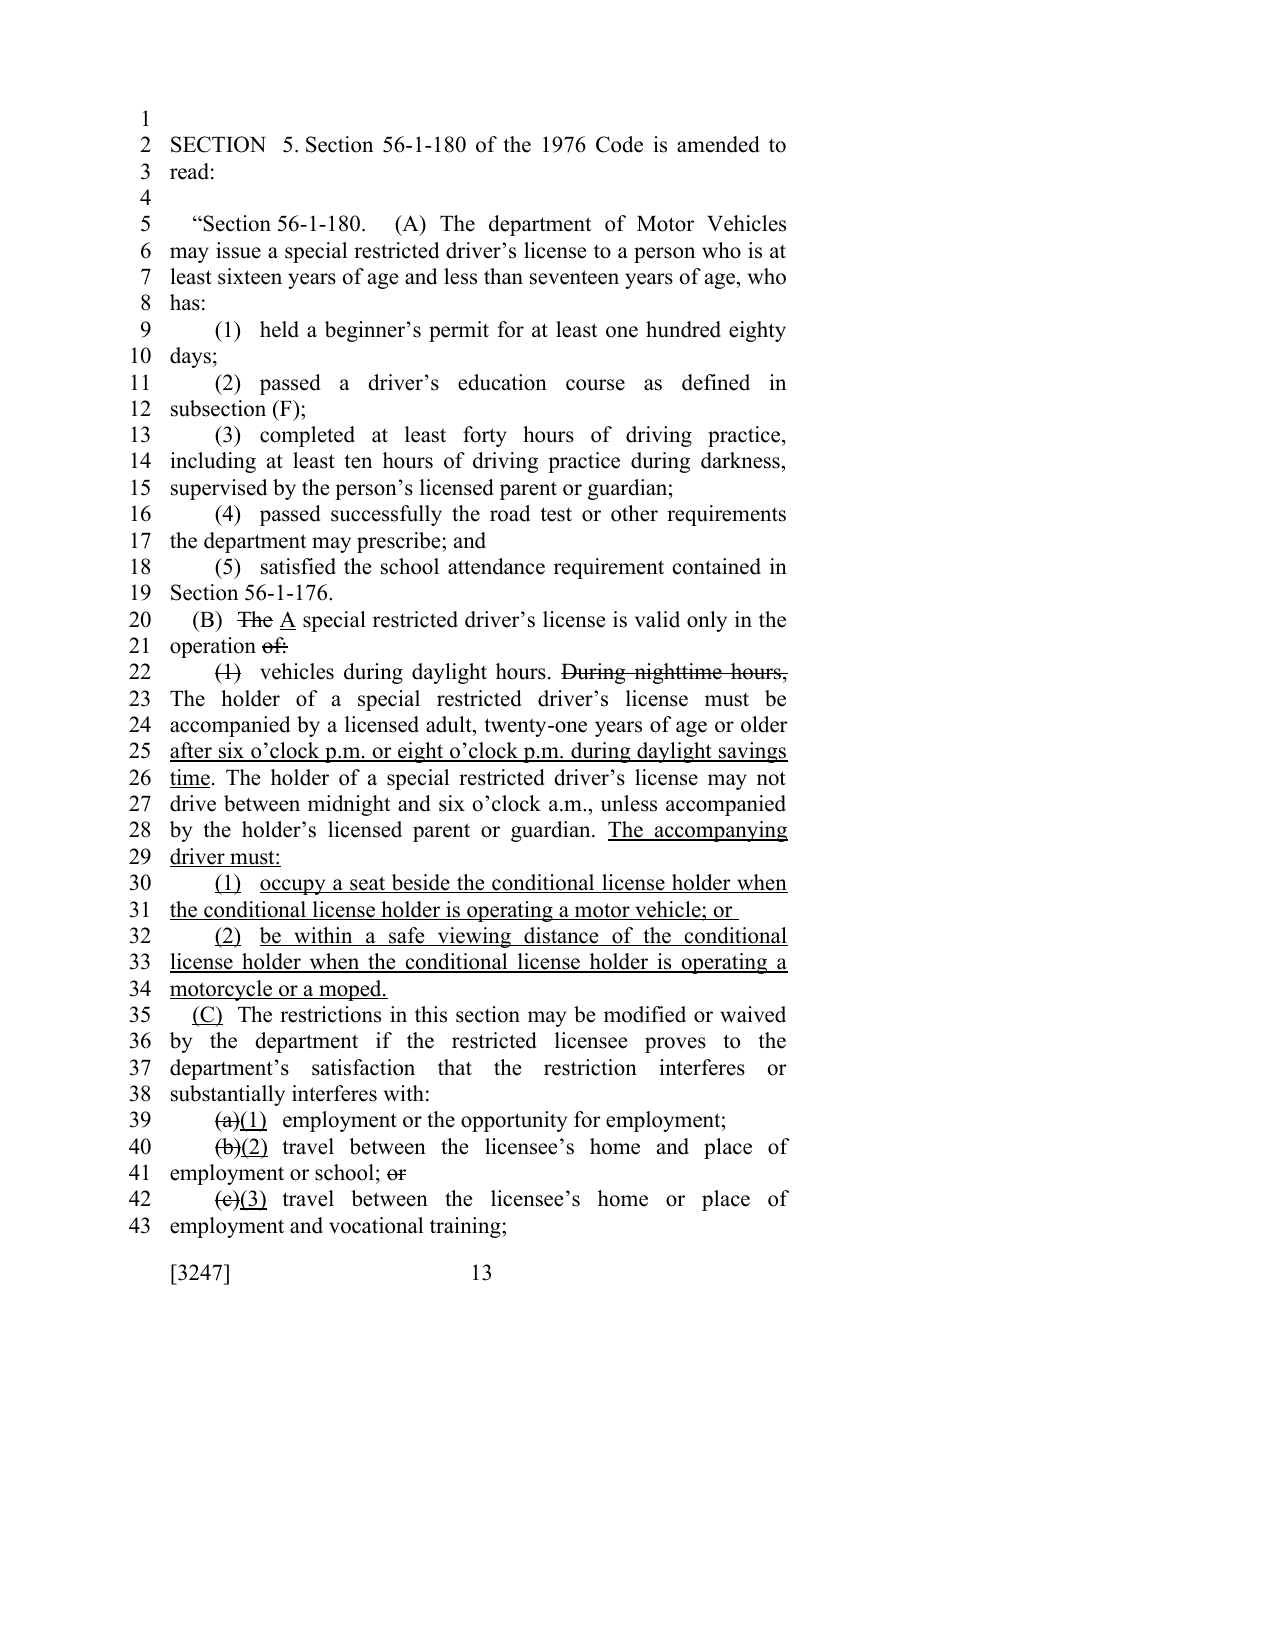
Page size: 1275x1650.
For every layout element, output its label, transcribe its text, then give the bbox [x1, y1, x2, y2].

text (2) be within a safe viewing distance of the conditional license holder when the conditional license holder is operating a motorcycle or a moped. [169, 922, 787, 971]
text (c)(3) travel between the licensee’s home or place of employment and vocational training; [169, 1186, 787, 1238]
text (2) passed a driver’s education course as defined in subsection (F); [169, 368, 787, 421]
text SECTION 5. Section 56-1-180 of the 1976 Code is amended to read: [169, 131, 787, 184]
text (1) occupy a seat beside the conditional license holder when the conditional license holder is operating a motor vehicle; or [169, 869, 787, 922]
text (1) vehicles during daylight hours. During nighttime hours, The holder of a special restricted driver’s license must be accompanied by a licensed adult, twenty-one years of age or older after six o’clock p.m. or eight o’clock p.m. during daylight savings time. The holder of a special restricted driver’s license may not drive between midnight and six o’clock a.m., unless accompanied by the holder’s licensed parent or guardian. The accompanying driver must: [169, 658, 787, 760]
text (2) be within a safe viewing distance of the conditional license holder when the conditional license holder is operating a motorcycle or a moped. [169, 972, 787, 1001]
text “Section 56-1-180. (A) The department of Motor Vehicles may issue a special restricted driver’s license to a person who is at least sixteen years of age and less than seventeen years of age, who has: [169, 210, 787, 316]
text (1) held a beginner’s permit for at least one hundred eighty days; [169, 316, 787, 368]
text (1) vehicles during daylight hours. During nighttime hours, The holder of a special restricted driver’s license must be accompanied by a licensed adult, twenty-one years of age or older after six o’clock p.m. or eight o’clock p.m. during daylight savings time. The holder of a special restricted driver’s license may not drive between midnight and six o’clock a.m., unless accompanied by the holder’s licensed parent or guardian. The accompanying driver must: [169, 761, 787, 869]
text (C) The restrictions in this section may be modified or waived by the department if the restricted licensee proves to the department’s satisfaction that the restriction interferes or substantially interferes with: [169, 1001, 787, 1106]
text (a)(1) employment or the opportunity for employment; [169, 1106, 787, 1133]
text (b)(2) travel between the licensee’s home and place of employment or school; or [169, 1133, 787, 1186]
text (4) passed successfully the road test or other requirements the department may prescribe; and [169, 500, 787, 553]
text (3) completed at least forty hours of driving practice, including at least ten hours of driving practice during darkness, supervised by the person’s licensed parent or guardian; [169, 421, 787, 500]
text (B) The A special restricted driver’s license is valid only in the operation of: [169, 606, 787, 658]
text (5) satisfied the school attendance requirement contained in Section 56-1-176. [169, 553, 787, 606]
